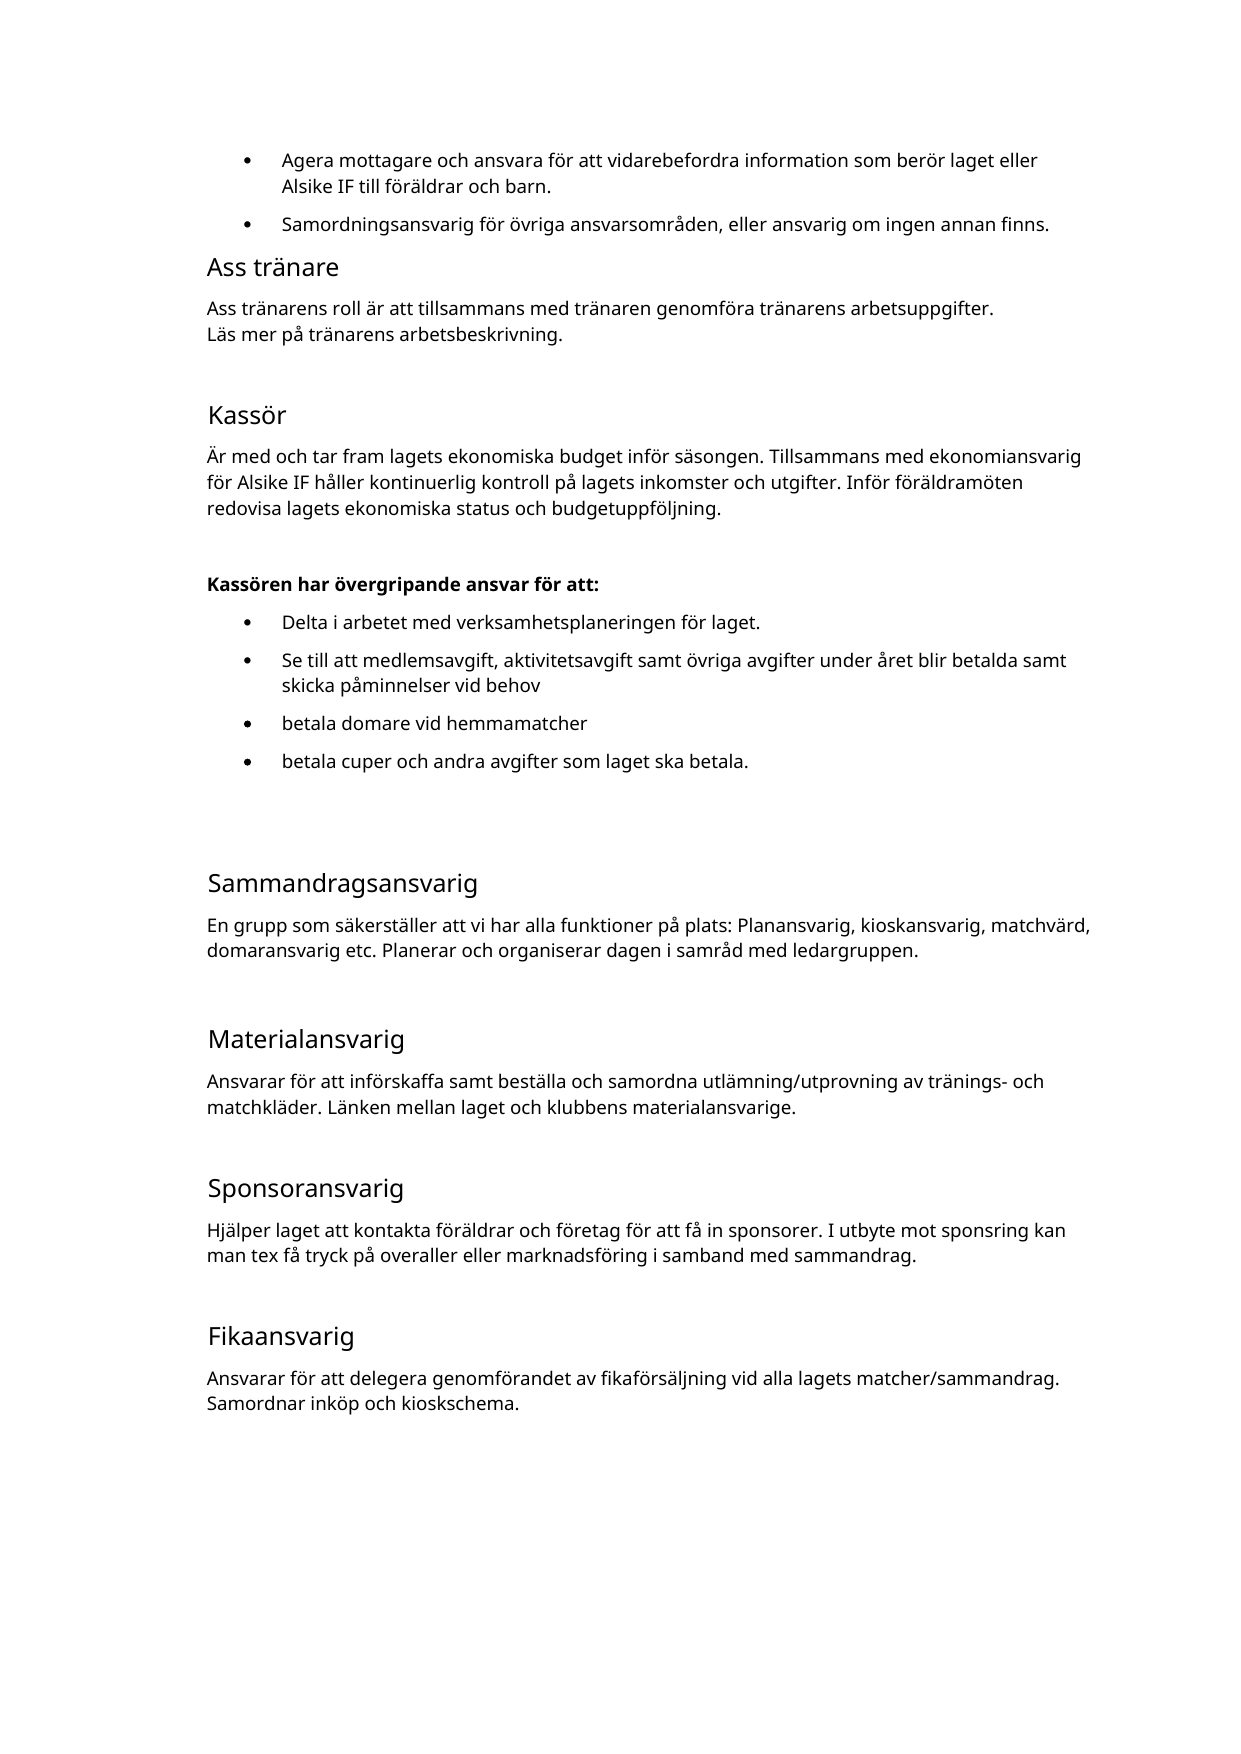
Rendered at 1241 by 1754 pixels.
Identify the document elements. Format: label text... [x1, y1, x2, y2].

text Kassören har övergripande ansvar för att: [207, 571, 1093, 596]
list Samordningsansvarig för övriga ansvarsområden, eller ansvarig om ingen annan finns. [244, 211, 1093, 237]
text Ansvarar för att delegera genomförandet av fikaförsäljning vid alla lagets matcher/sammandrag. Samordnar inköp och kioskschema. [207, 1365, 1093, 1416]
text Ass tränarens roll är att tillsammans med tränaren genomföra tränarens arbetsuppgifter. Läs mer på tränarens arbetsbeskrivning. [207, 296, 1093, 347]
list Se till att medlemsavgift, aktivitetsavgift samt övriga avgifter under året blir betalda samt skicka påminnelser vid behov [244, 647, 1093, 698]
list Delta i arbetet med verksamhetsplaneringen för laget. [244, 609, 1093, 634]
list Agera mottagare och ansvara för att vidarebefordra information som berör laget eller Alsike IF till föräldrar och barn. [244, 148, 1093, 199]
subtitle Sammandragsansvarig [208, 866, 1093, 899]
subtitle Materialansvarig [208, 1022, 1093, 1056]
subtitle Sponsoransvarig [208, 1170, 1093, 1204]
subtitle Ass tränare [148, 249, 1093, 283]
list betala domare vid hemmamatcher [244, 711, 1093, 736]
subtitle Fikaansvarig [208, 1318, 1093, 1352]
subtitle Kassör [208, 397, 1093, 431]
list betala cuper och andra avgifter som laget ska betala. [244, 748, 1093, 774]
text Är med och tar fram lagets ekonomiska budget inför säsongen. Tillsammans med ekonomiansvarig för Alsike IF håller kontinuerlig kontroll på lagets inkomster och utgifter. Inför föräldramöten redovisa lagets ekonomiska status och budgetuppföljning. [207, 444, 1093, 520]
text Ansvarar för att införskaffa samt beställa och samordna utlämning/utprovning av tränings- och matchkläder. Länken mellan laget och klubbens materialansvarige. [207, 1069, 1093, 1120]
text En grupp som säkerställer att vi har alla funktioner på plats: Planansvarig, kioskansvarig, matchvärd, domaransvarig etc. Planerar och organiserar dagen i samråd med ledargruppen. [207, 912, 1093, 963]
text Hjälper laget att kontakta föräldrar och företag för att få in sponsorer. I utbyte mot sponsring kan man tex få tryck på overaller eller marknadsföring i samband med sammandrag. [207, 1217, 1093, 1268]
